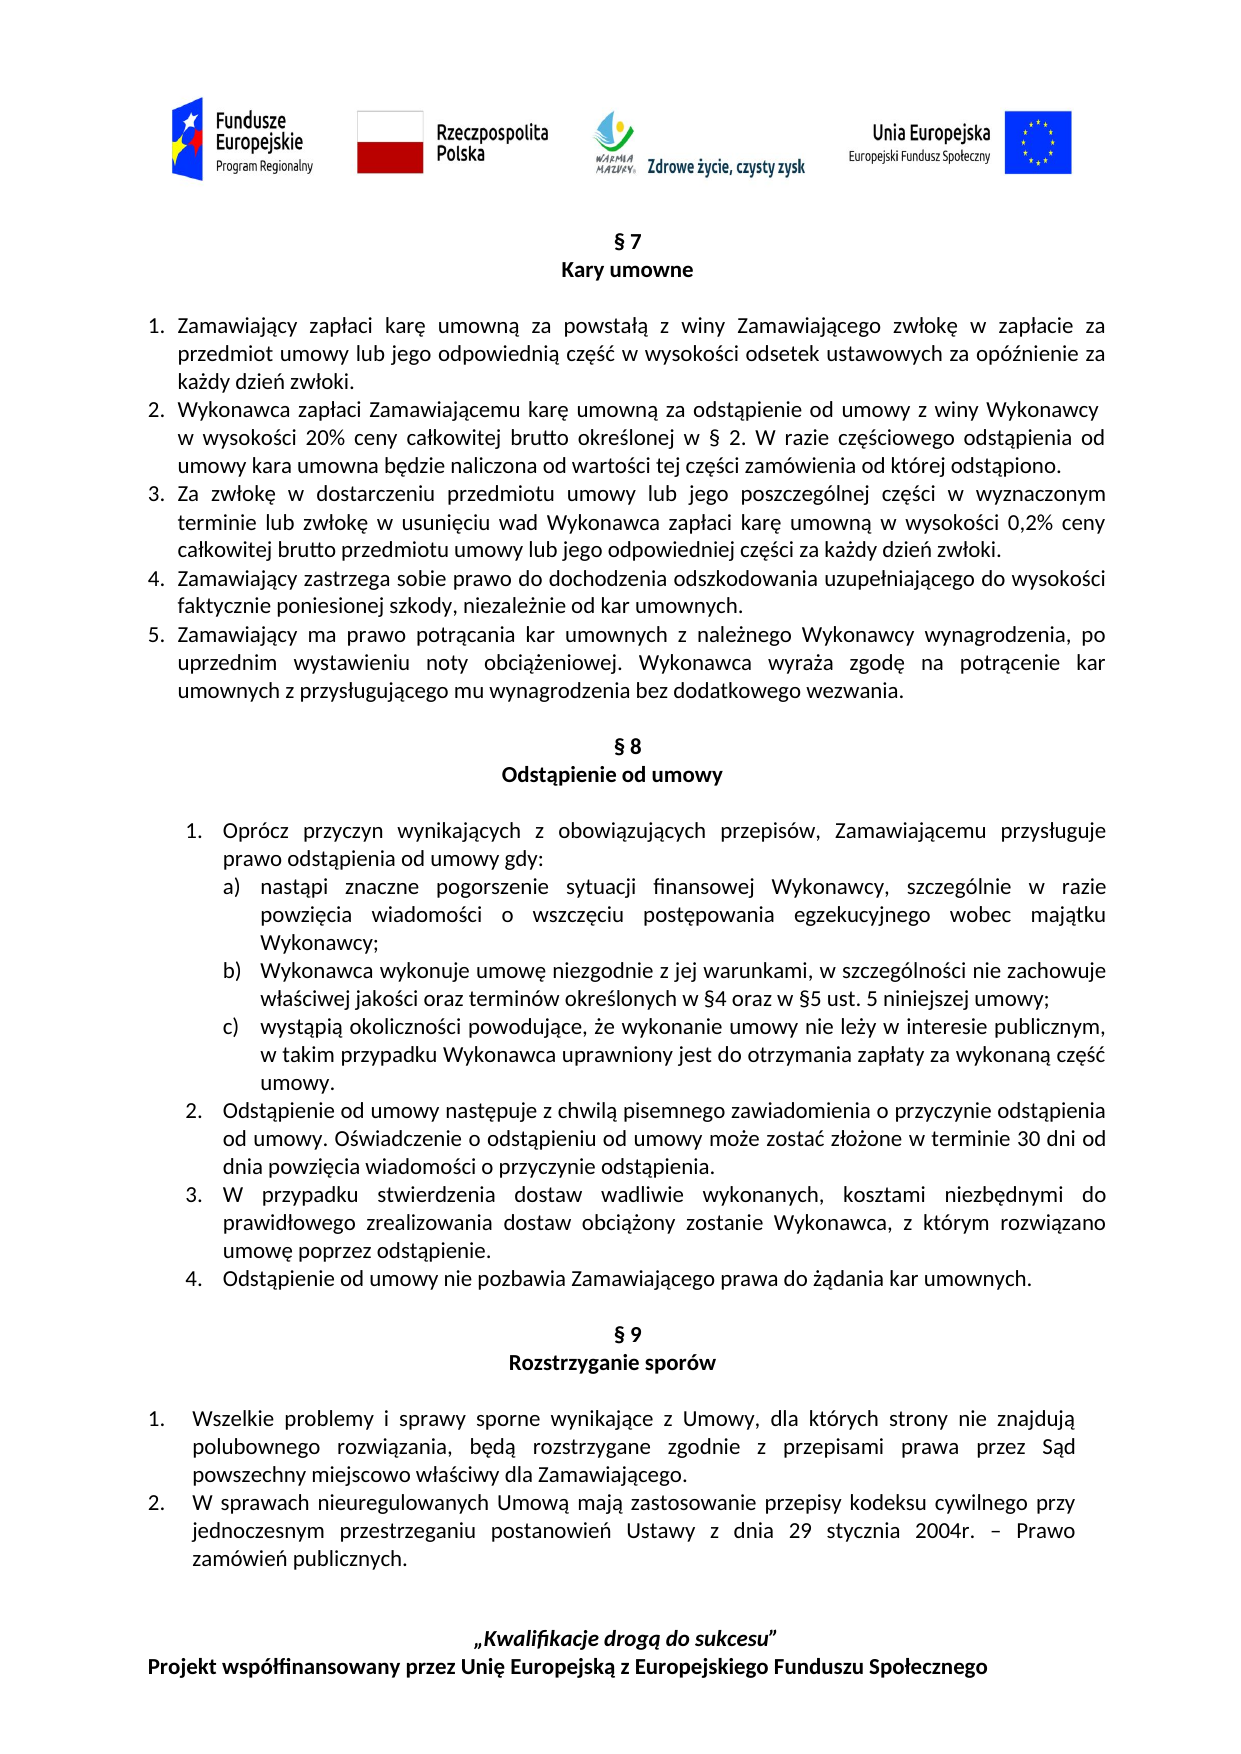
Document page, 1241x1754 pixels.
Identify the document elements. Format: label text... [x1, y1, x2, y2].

text Odstąpienie od umowy [148, 760, 1077, 788]
list Odstąpienie od umowy następuje z chwilą pisemnego zawiadomienia o przyczynie odstąpienia od umowy. Oświadczenie o odstąpieniu od umowy może zostać złożone w terminie 30 dni od dnia powzięcia wiadomości o przyczynie odstąpienia. [185, 1096, 1107, 1180]
list Zamawiający zapłaci karę umowną za powstałą z winy Zamawiającego zwłokę w zapłacie za przedmiot umowy lub jego odpowiednią część w wysokości odsetek ustawowych za opóźnienie za każdy dzień zwłoki. [148, 311, 1107, 396]
list Wykonawca zapłaci Zamawiającemu karę umowną za odstąpienie od umowy z winy Wykonawcy w wysokości 20% ceny całkowitej brutto określonej w § 2. W razie częściowego odstąpienia od umowy kara umowna będzie naliczona od wartości tej części zamówienia od której odstąpiono. [148, 396, 1107, 479]
list Zamawiający ma prawo potrącania kar umownych z należnego Wykonawcy wynagrodzenia, po uprzednim wystawieniu noty obciążeniowej. Wykonawca wyraża zgodę na potrącenie kar umownych z przysługującego mu wynagrodzenia bez dodatkowego wezwania. [148, 620, 1107, 704]
text Kary umowne [148, 255, 1107, 283]
list W sprawach nieuregulowanych Umową mają zastosowanie przepisy kodeksu cywilnego przy jednoczesnym przestrzeganiu postanowień Ustawy z dnia 29 stycznia 2004r. – Prawo zamówień publicznych. [148, 1488, 1077, 1572]
text § 9 [148, 1320, 1107, 1348]
list Wykonawca wykonuje umowę niezgodnie z jej warunkami, w szczególności nie zachowuje właściwej jakości oraz terminów określonych w §4 oraz w §5 ust. 5 niniejszej umowy; [223, 956, 1107, 1012]
list Oprócz przyczyn wynikających z obowiązujących przepisów, Zamawiającemu przysługuje prawo odstąpienia od umowy gdy: [185, 816, 1107, 872]
text § 7 [148, 227, 1107, 255]
text § 8 [148, 732, 1107, 760]
text Rozstrzyganie sporów [148, 1348, 1077, 1376]
list Wszelkie problemy i sprawy sporne wynikające z Umowy, dla których strony nie znajdują polubownego rozwiązania, będą rozstrzygane zgodnie z przepisami prawa przez Sąd powszechny miejscowo właściwy dla Zamawiającego. [148, 1404, 1077, 1488]
list wystąpią okoliczności powodujące, że wykonanie umowy nie leży w interesie publicznym, w takim przypadku Wykonawca uprawniony jest do otrzymania zapłaty za wykonaną część umowy. [223, 1012, 1107, 1096]
list Za zwłokę w dostarczeniu przedmiotu umowy lub jego poszczególnej części w wyznaczonym terminie lub zwłokę w usunięciu wad Wykonawca zapłaci karę umowną w wysokości 0,2% ceny całkowitej brutto przedmiotu umowy lub jego odpowiedniej części za każdy dzień zwłoki. [148, 479, 1107, 564]
list Odstąpienie od umowy nie pozbawia Zamawiającego prawa do żądania kar umownych. [185, 1264, 1107, 1292]
list W przypadku stwierdzenia dostaw wadliwie wykonanych, kosztami niezbędnymi do prawidłowego zrealizowania dostaw obciążony zostanie Wykonawca, z którym rozwiązano umowę poprzez odstąpienie. [185, 1180, 1107, 1264]
list Zamawiający zastrzega sobie prawo do dochodzenia odszkodowania uzupełniającego do wysokości faktycznie poniesionej szkody, niezależnie od kar umownych. [148, 564, 1107, 620]
list nastąpi znaczne pogorszenie sytuacji finansowej Wykonawcy, szczególnie w razie powzięcia wiadomości o wszczęciu postępowania egzekucyjnego wobec majątku Wykonawcy; [223, 872, 1107, 956]
picture [147, 73, 1093, 200]
